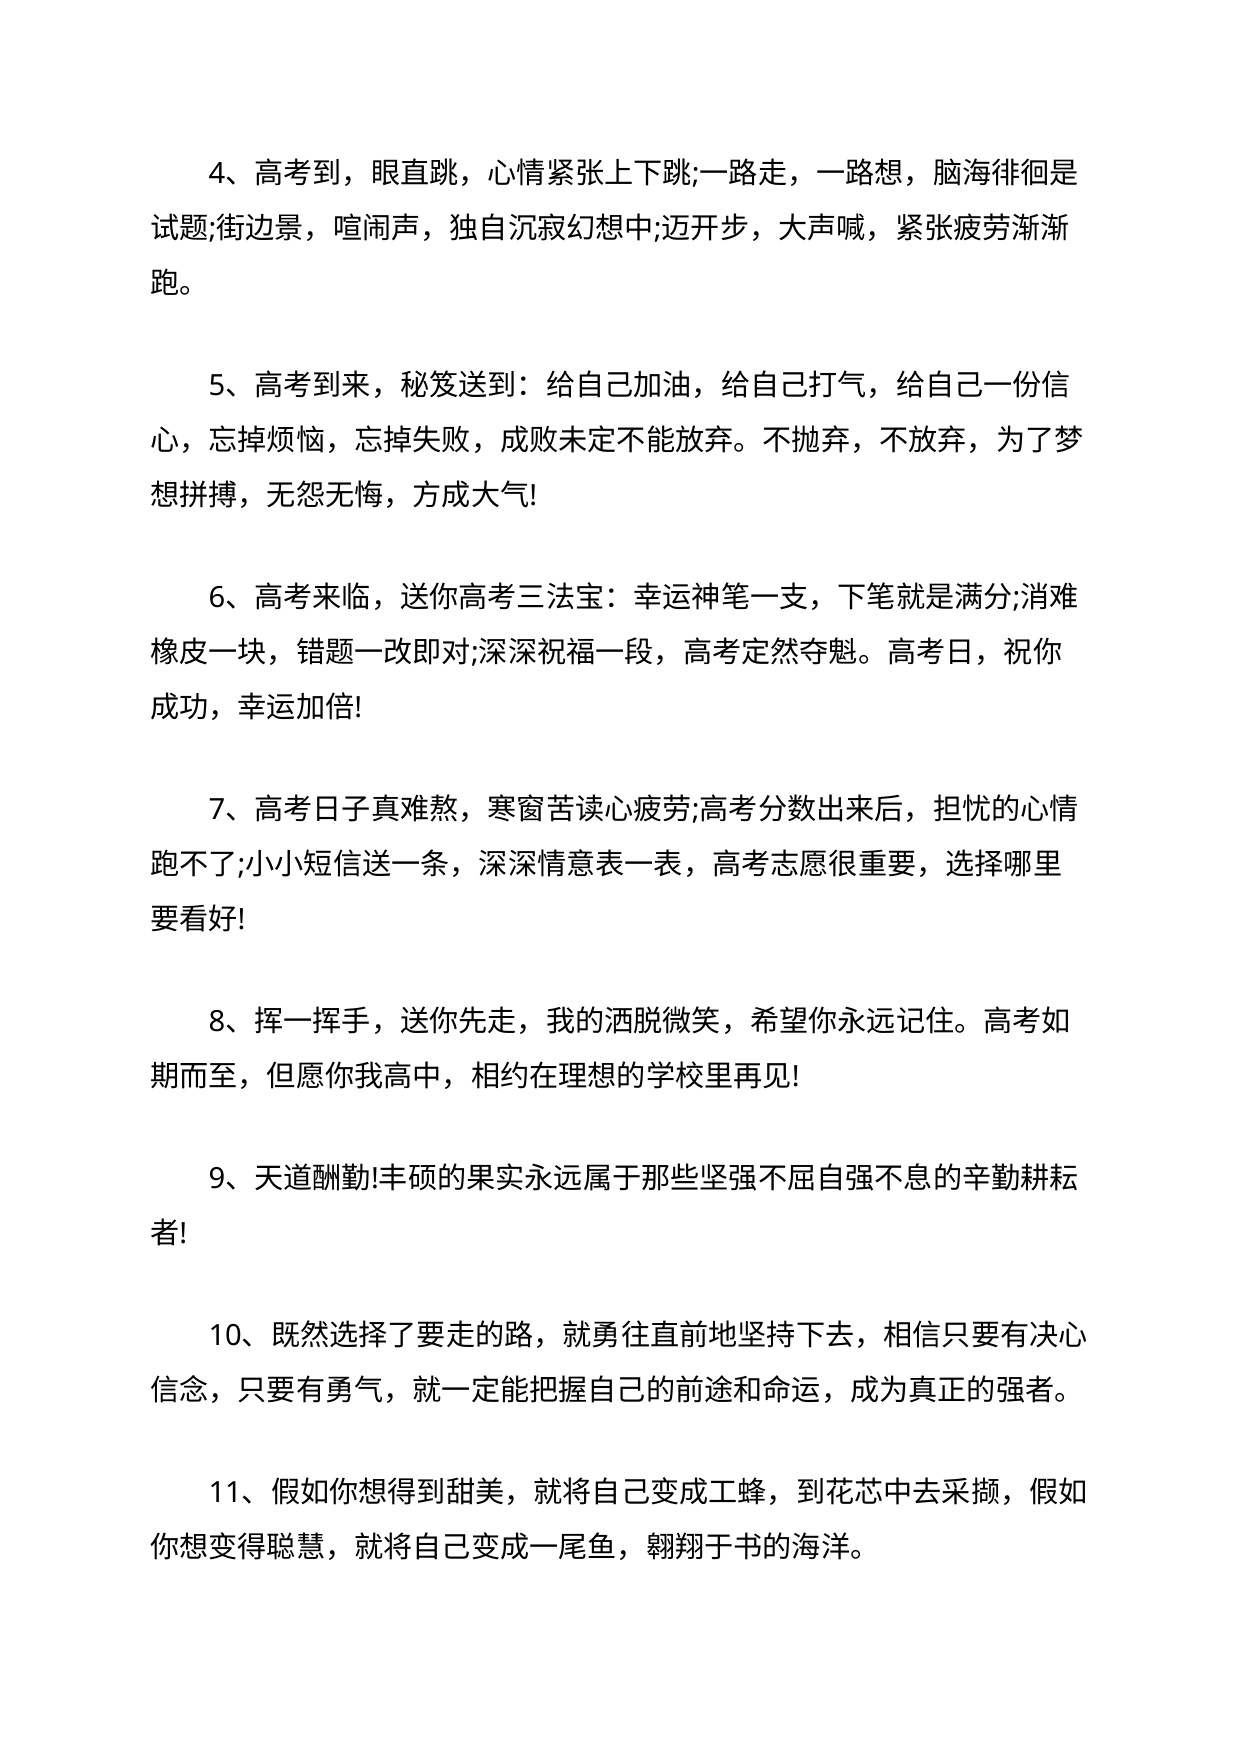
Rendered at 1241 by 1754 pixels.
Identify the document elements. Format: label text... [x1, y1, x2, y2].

text 5、高考到来，秘笈送到：给自己加油，给自己打气，给自己一份信心，忘掉烦恼，忘掉失败，成败未定不能放弃。不抛弃，不放弃，为了梦想拼搏，无怨无悔，方成大气! [150, 362, 1090, 514]
text 8、挥一挥手，送你先走，我的洒脱微笑，希望你永远记住。高考如期而至，但愿你我高中，相约在理想的学校里再见! [150, 998, 1090, 1095]
text 11、假如你想得到甜美，就将自己变成工蜂，到花芯中去采撷，假如你想变得聪慧，就将自己变成一尾鱼，翱翔于书的海洋。 [150, 1468, 1090, 1566]
text 9、天道酬勤!丰硕的果实永远属于那些坚强不屈自强不息的辛勤耕耘者! [150, 1154, 1090, 1252]
text 4、高考到，眼直跳，心情紧张上下跳;一路走，一路想，脑海徘徊是试题;街边景，喧闹声，独自沉寂幻想中;迈开步，大声喊，紧张疲劳渐渐跑。 [150, 150, 1090, 302]
text 6、高考来临，送你高考三法宝：幸运神笔一支，下笔就是满分;消难橡皮一块，错题一改即对;深深祝福一段，高考定然夺魁。高考日，祝你成功，幸运加倍! [150, 574, 1090, 726]
text 10、既然选择了要走的路，就勇往直前地坚持下去，相信只要有决心信念，只要有勇气，就一定能把握自己的前途和命运，成为真正的强者。 [150, 1312, 1090, 1409]
text 7、高考日子真难熬，寒窗苦读心疲劳;高考分数出来后，担忧的心情跑不了;小小短信送一条，深深情意表一表，高考志愿很重要，选择哪里要看好! [150, 786, 1090, 938]
